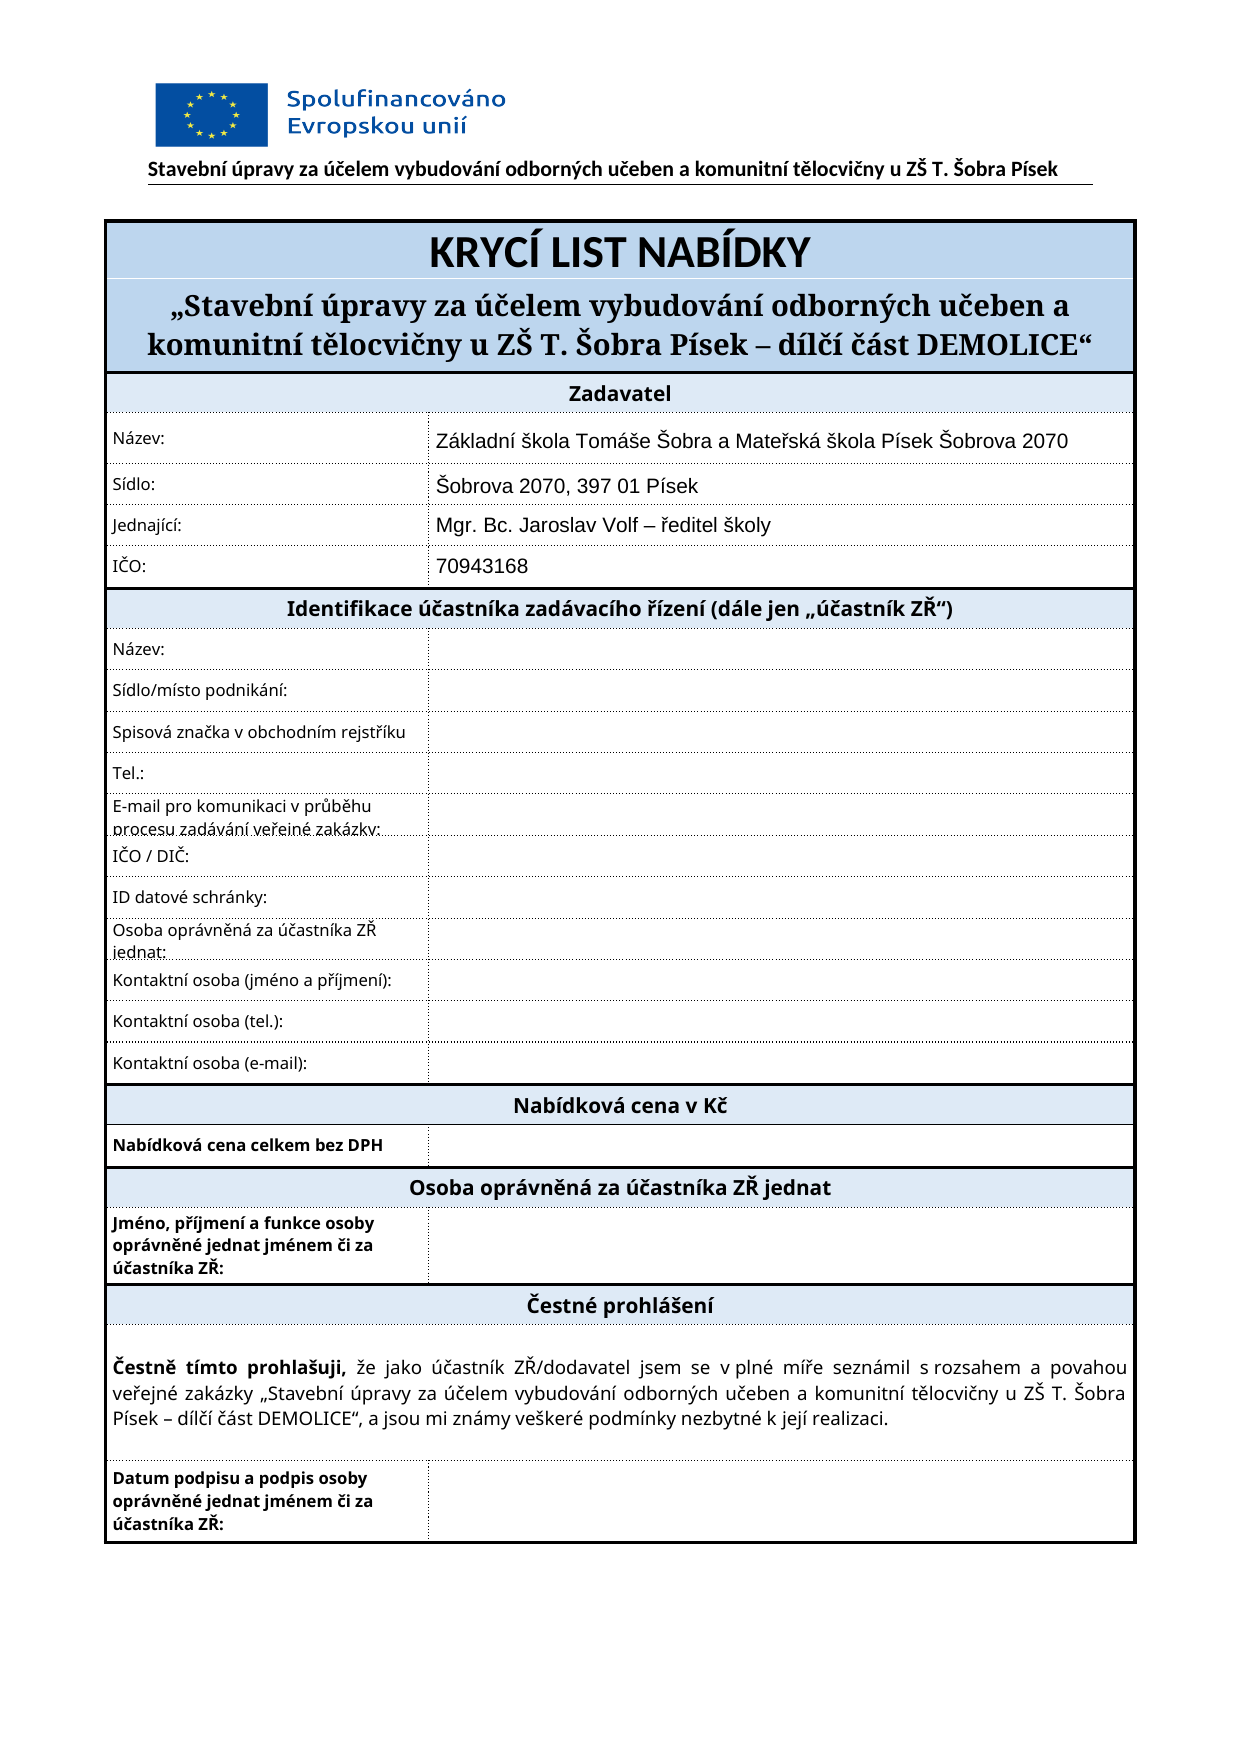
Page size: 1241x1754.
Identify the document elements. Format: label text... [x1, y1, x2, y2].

table_cell Čestné prohlášení [107, 1286, 1133, 1324]
table_cell Kontaktní osoba (e-mail): [107, 1041, 428, 1083]
table_cell [428, 918, 1133, 959]
table_cell 70943168 [428, 545, 1133, 587]
table_cell Kontaktní osoba (jméno a příjmení): [107, 959, 428, 1000]
table_cell [428, 959, 1133, 1000]
table_cell [428, 835, 1133, 876]
table_cell Osoba oprávněná za účastníka ZŘ jednat [107, 1169, 1133, 1207]
table_cell Kontaktní osoba (tel.): [107, 1000, 428, 1041]
table_cell [428, 669, 1133, 711]
table_cell Spisová značka v obchodním rejstříku [107, 711, 428, 752]
table_cell ID datové schránky: [107, 876, 428, 917]
table_cell [428, 1125, 1133, 1166]
table_cell [428, 628, 1133, 669]
table_cell Název: [107, 412, 428, 462]
picture [147, 73, 520, 155]
table_cell Šobrova 2070, 397 01 Písek [428, 463, 1133, 504]
table_cell [428, 711, 1133, 752]
table_cell Identifikace účastníka zadávacího řízení (dále jen „účastník ZŘ“) [107, 590, 1133, 628]
table_cell [428, 1000, 1133, 1041]
table_cell E-mail pro komunikaci v průběhu procesu zadávání veřejné zakázky: [107, 793, 428, 835]
table_cell Mgr. Bc. Jaroslav Volf – ředitel školy [428, 504, 1133, 545]
table_cell Nabídková cena celkem bez DPH [107, 1125, 428, 1166]
table_cell Název: [107, 628, 428, 669]
table_cell Základní škola Tomáše Šobra a Mateřská škola Písek Šobrova 2070 [428, 412, 1133, 462]
table_cell [428, 793, 1133, 835]
table_cell Datum podpisu a podpis osoby oprávněné jednat jménem či za účastníka ZŘ: [107, 1460, 428, 1541]
table_cell Zadavatel [107, 374, 1133, 412]
table_cell [428, 876, 1133, 917]
table_cell [428, 1460, 1133, 1541]
table_cell Čestně tímto prohlašuji, že jako účastník ZŘ/dodavatel jsem se v plné míře seznámil s rozsahem a povahou veřejné zakázky „Stavební úpravy za účelem vybudování odborných učeben a komunitní tělocvičny u ZŠ T. Šobra Písek – dílčí část DEMOLICE“, a jsou mi známy veškeré podmínky nezbytné k její realizaci. [107, 1324, 1133, 1460]
table_cell „Stavební úpravy za účelem vybudování odborných učeben a komunitní tělocvičny u ZŠ T. Šobra Písek – dílčí část DEMOLICE“ [107, 279, 1133, 371]
table_header KRYCÍ LIST NABÍDKY [107, 223, 1133, 278]
table_cell Sídlo: [107, 463, 428, 504]
table_cell Jednající: [107, 504, 428, 545]
table_cell IČO / DIČ: [107, 835, 428, 876]
table_cell [428, 1207, 1133, 1283]
table_cell Jméno, příjmení a funkce osoby oprávněné jednat jménem či za účastníka ZŘ: [107, 1207, 428, 1283]
table_cell [428, 1041, 1133, 1083]
table_cell Nabídková cena v Kč [107, 1086, 1133, 1124]
table_cell Sídlo/místo podnikání: [107, 669, 428, 711]
table_cell Osoba oprávněná za účastníka ZŘ jednat: [107, 918, 428, 959]
table_cell [428, 752, 1133, 793]
table_cell Tel.: [107, 752, 428, 793]
table_cell IČO: [107, 545, 428, 587]
